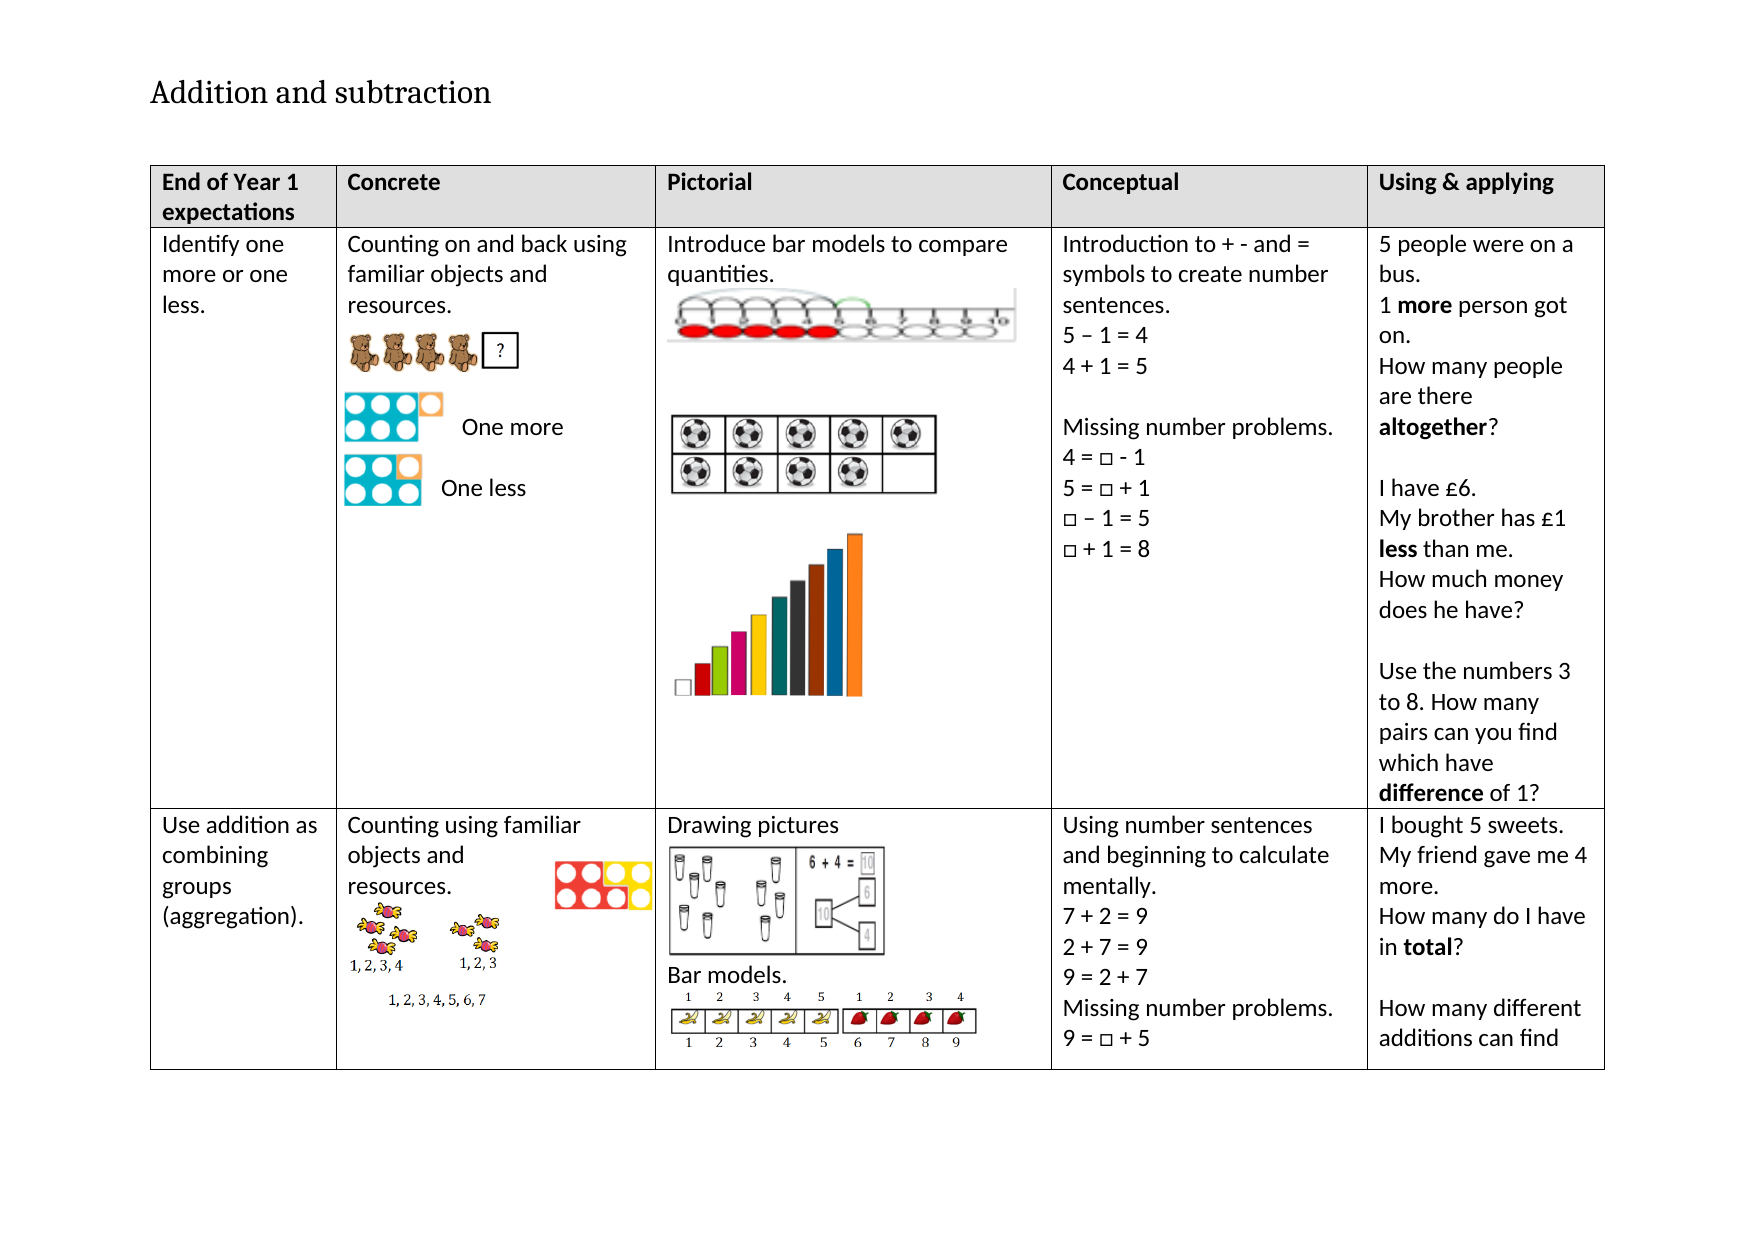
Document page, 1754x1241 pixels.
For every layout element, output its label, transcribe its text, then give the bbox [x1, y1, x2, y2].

table_cell Introduction to + - and = symbols to create number sentences. 5 – 1 = 4 4 + 1 = 5 Missing number problems. 4 = □ - 1 5 = □ + 1 □ – 1 = 5 □ + 1 = 8 [1052, 228, 1367, 808]
table_header Concrete [337, 166, 655, 227]
picture [667, 405, 942, 499]
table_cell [1052, 809, 1367, 1069]
table_cell Use addition as combining groups (aggregation). [151, 809, 336, 1069]
picture [347, 900, 500, 1011]
table_cell Introduce bar models to compare quantities. [656, 228, 1051, 808]
table_cell 5 people were on a bus. 1 more person got on. How many people are there altogether? I have £6. My brother has £1 less than me. How much money does he have? Use the numbers 3 to 8. How many pairs can you find which have difference of 1? [1368, 228, 1604, 808]
picture [667, 529, 868, 700]
picture [340, 450, 424, 509]
picture [340, 387, 446, 444]
picture [667, 288, 1019, 345]
table_header Pictorial [656, 166, 1051, 227]
table_header Using & applying [1368, 166, 1604, 227]
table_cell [1368, 809, 1604, 1069]
table_cell Identify one more or one less. [151, 228, 336, 808]
picture [667, 990, 985, 1053]
table_cell Drawing pictures Bar models. [656, 809, 1051, 1069]
table_header End of Year 1 expectations [151, 166, 336, 227]
table_cell Counting on and back using familiar objects and resources. One more One less [337, 228, 655, 808]
table_header Conceptual [1052, 166, 1367, 227]
picture [552, 857, 656, 913]
picture [347, 327, 524, 375]
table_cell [337, 809, 655, 1069]
